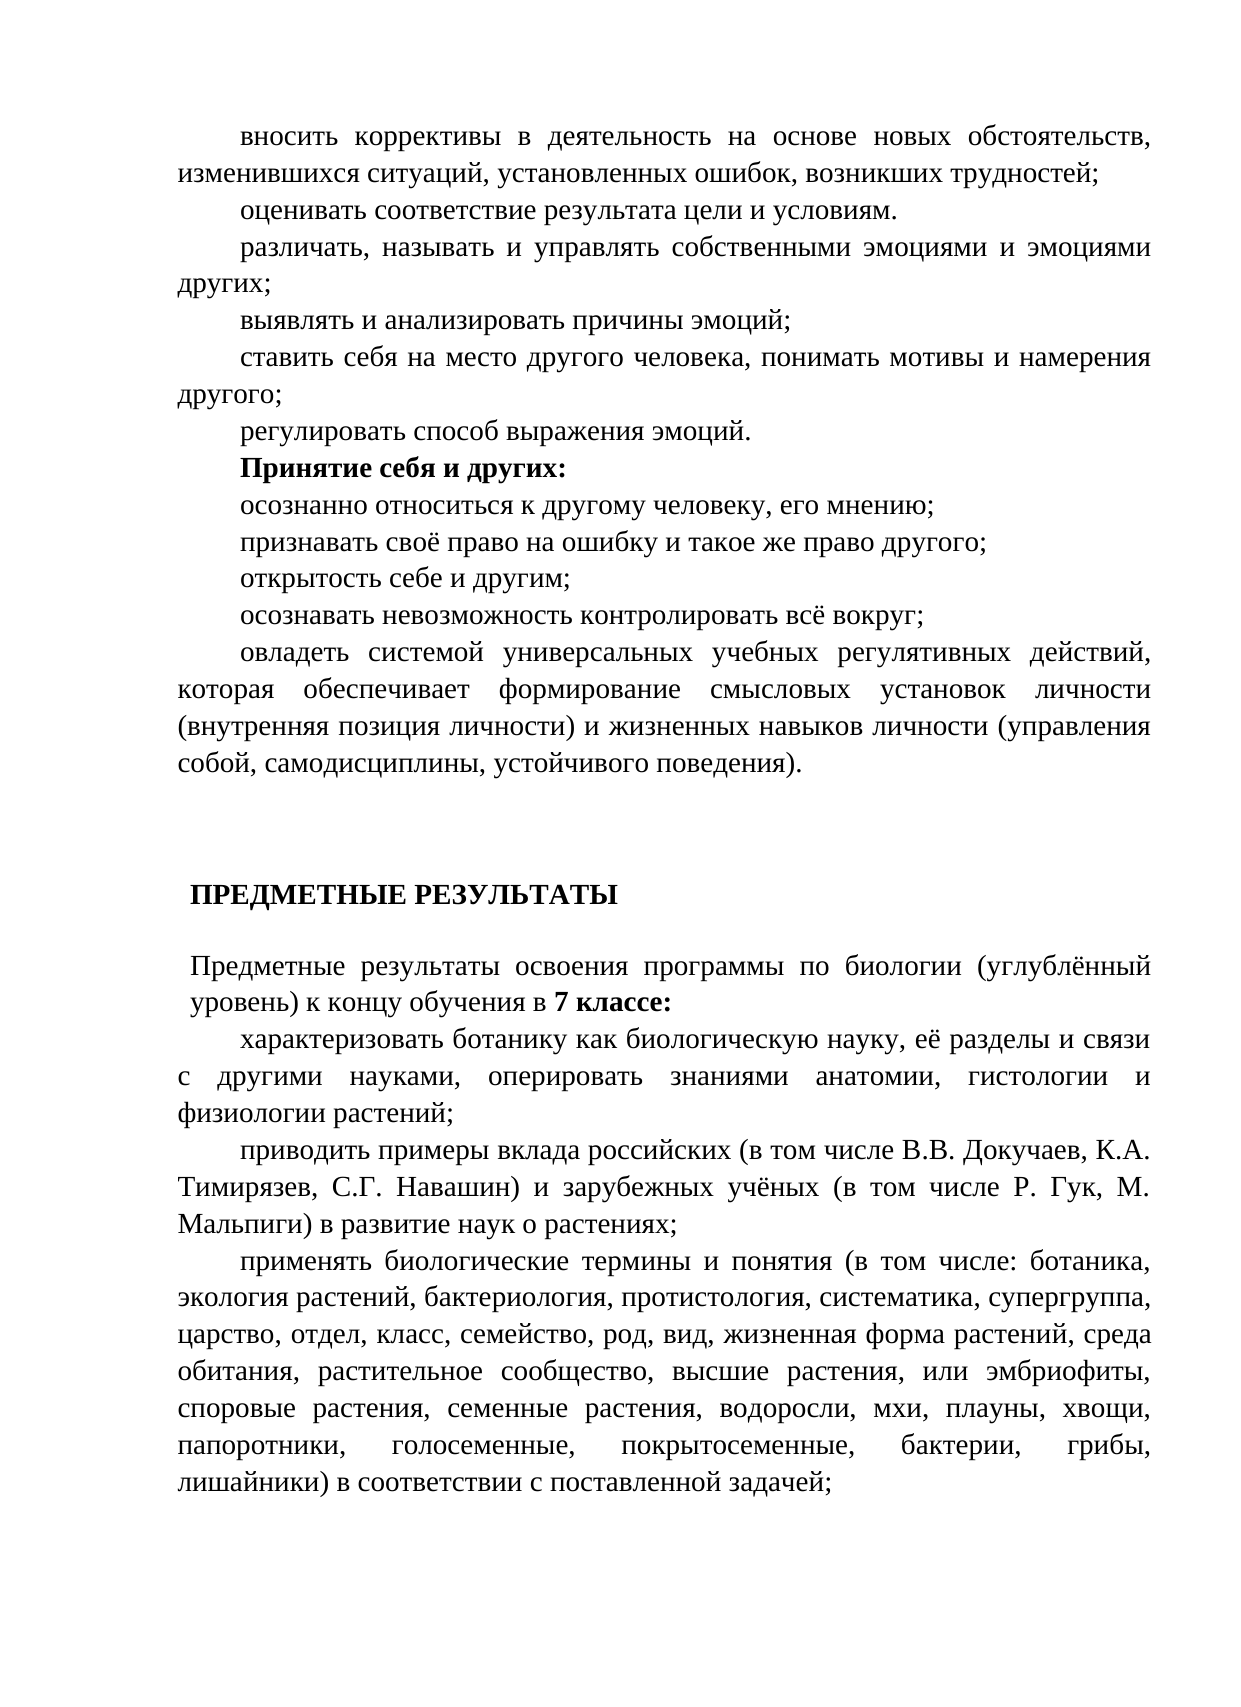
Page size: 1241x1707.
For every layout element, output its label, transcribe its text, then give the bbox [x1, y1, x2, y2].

text различать, называть и управлять собственными эмоциями и эмоциями других; [177, 229, 1152, 299]
text характеризовать ботанику как биологическую науку, её разделы и связи с другими науками, оперировать знаниями анатомии, гистологии и физиологии растений; [177, 1021, 1152, 1129]
text ПРЕДМЕТНЫЕ РЕЗУЛЬТАТЫ [190, 877, 1152, 911]
text ставить себя на место другого человека, понимать мотивы и намерения другого; [177, 339, 1152, 410]
text выявлять и анализировать причины эмоций; [177, 302, 1152, 336]
text Предметные результаты освоения программы по биологии (углублённый уровень) к концу обучения в 7 классе: [190, 948, 1152, 1018]
text осознавать невозможность контролировать всё вокруг; [177, 597, 1152, 631]
text признавать своё право на ошибку и такое же право другого; [177, 524, 1152, 557]
text вносить коррективы в деятельность на основе новых обстоятельств, изменившихся ситуаций, установленных ошибок, возникших трудностей; [177, 118, 1152, 188]
text Принятие себя и других: [177, 450, 1152, 483]
text овладеть системой универсальных учебных регулятивных действий, которая обеспечивает формирование смысловых установок личности (внутренняя позиция личности) и жизненных навыков личности (управления собой, самодисциплины, устойчивого поведения). [177, 634, 1152, 778]
text оценивать соответствие результата цели и условиям. [177, 192, 1152, 225]
text регулировать способ выражения эмоций. [177, 413, 1152, 447]
text открытость себе и другим; [177, 561, 1152, 594]
text применять биологические термины и понятия (в том числе: ботаника, экология растений, бактериология, протистология, систематика, супергруппа, царство, отдел, класс, семейство, род, вид, жизненная форма растений, среда обитания, растительное сообщество, высшие растения, или эмбриофиты, споровые растения, семенные растения, водоросли, мхи, плауны, хвощи, папоротники, голосеменные, покрытосеменные, бактерии, грибы, лишайники) в соответствии с поставленной задачей; [177, 1243, 1152, 1497]
text приводить примеры вклада российских (в том числе В.В. Докучаев, К.А. Тимирязев, С.Г. Навашин) и зарубежных учёных (в том числе Р. Гук, М. Мальпиги) в развитие наук о растениях; [177, 1132, 1152, 1239]
text осознанно относиться к другому человеку, его мнению; [177, 487, 1152, 520]
